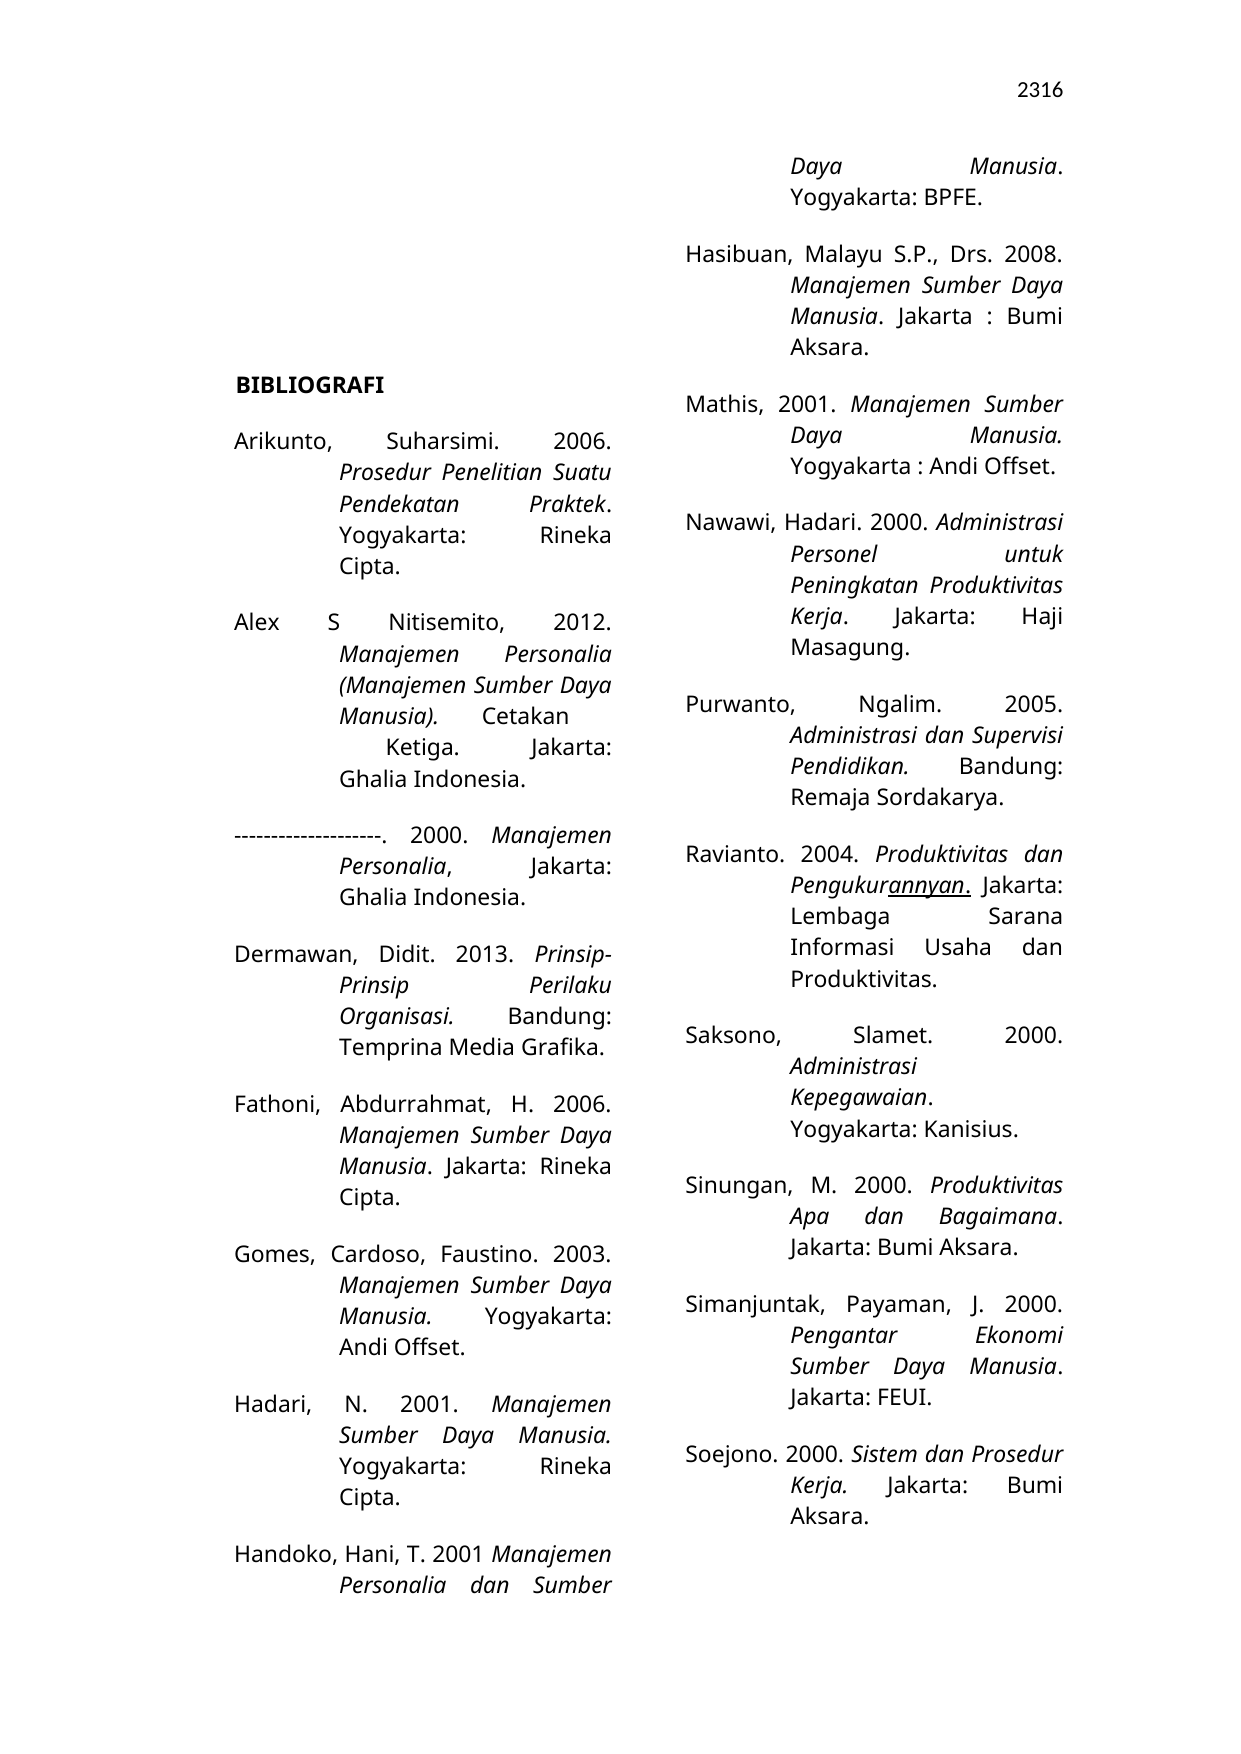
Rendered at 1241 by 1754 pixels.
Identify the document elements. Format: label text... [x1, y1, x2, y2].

text Soejono. 2000. Sistem dan Prosedur Kerja. Jakarta: Bumi Aksara. [685, 1437, 1063, 1531]
text Sinungan, M. 2000. Produktivitas Apa dan Bagaimana. Jakarta: Bumi Aksara. [685, 1169, 1063, 1262]
text Fathoni, Abdurrahmat, H. 2006. Manajemen Sumber Daya Manusia. Jakarta: Rineka Cipta. [234, 1087, 612, 1212]
text Dermawan, Didit. 2013. Prinsip-Prinsip Perilaku Organisasi. Bandung: Temprina Media Grafika. [234, 937, 612, 1062]
text Handoko, Hani, T. 2001 Manajemen Personalia dan Sumber Daya Manusia. Yogyakarta: BPFE. [234, 1537, 612, 1600]
text Gomes, Cardoso, Faustino. 2003. Manajemen Sumber Daya Manusia. Yogyakarta: Andi Offset. [234, 1237, 612, 1362]
text Alex S Nitisemito, 2012. Manajemen Personalia (Manajemen Sumber Daya Manusia). Cetakan Ketiga. Jakarta: Ghalia Indonesia. [234, 606, 612, 794]
text Handoko, Hani, T. 2001 Manajemen Personalia dan Sumber Daya Manusia. Yogyakarta: BPFE. [685, 150, 1063, 212]
text BIBLIOGRAFI [235, 369, 612, 400]
text Hadari, N. 2001. Manajemen Sumber Daya Manusia. Yogyakarta: Rineka Cipta. [234, 1387, 612, 1512]
text Mathis, 2001. Manajemen Sumber Daya Manusia. Yogyakarta : Andi Offset. [685, 387, 1063, 481]
text Arikunto, Suharsimi. 2006. Prosedur Penelitian Suatu Pendekatan Praktek. Yogyakarta: Rineka Cipta. [234, 425, 612, 581]
text Ravianto. 2004. Produktivitas dan Pengukurannyan. Jakarta: Lembaga Sarana Informasi Usaha dan Produktivitas. [685, 837, 1063, 994]
text Hasibuan, Malayu S.P., Drs. 2008. Manajemen Sumber Daya Manusia. Jakarta : Bumi Aksara. [685, 237, 1063, 362]
text Purwanto, Ngalim. 2005. Administrasi dan Supervisi Pendidikan. Bandung: Remaja Sordakarya. [685, 687, 1063, 812]
text --------------------. 2000. Manajemen Personalia, Jakarta: Ghalia Indonesia. [234, 819, 612, 912]
text Simanjuntak, Payaman, J. 2000. Pengantar Ekonomi Sumber Daya Manusia. Jakarta: FEUI. [685, 1287, 1063, 1412]
text Nawawi, Hadari. 2000. Administrasi Personel untuk Peningkatan Produktivitas Kerja. Jakarta: Haji Masagung. [685, 506, 1063, 662]
text Saksono, Slamet. 2000. Administrasi Kepegawaian. Yogyakarta: Kanisius. [685, 1019, 1063, 1144]
